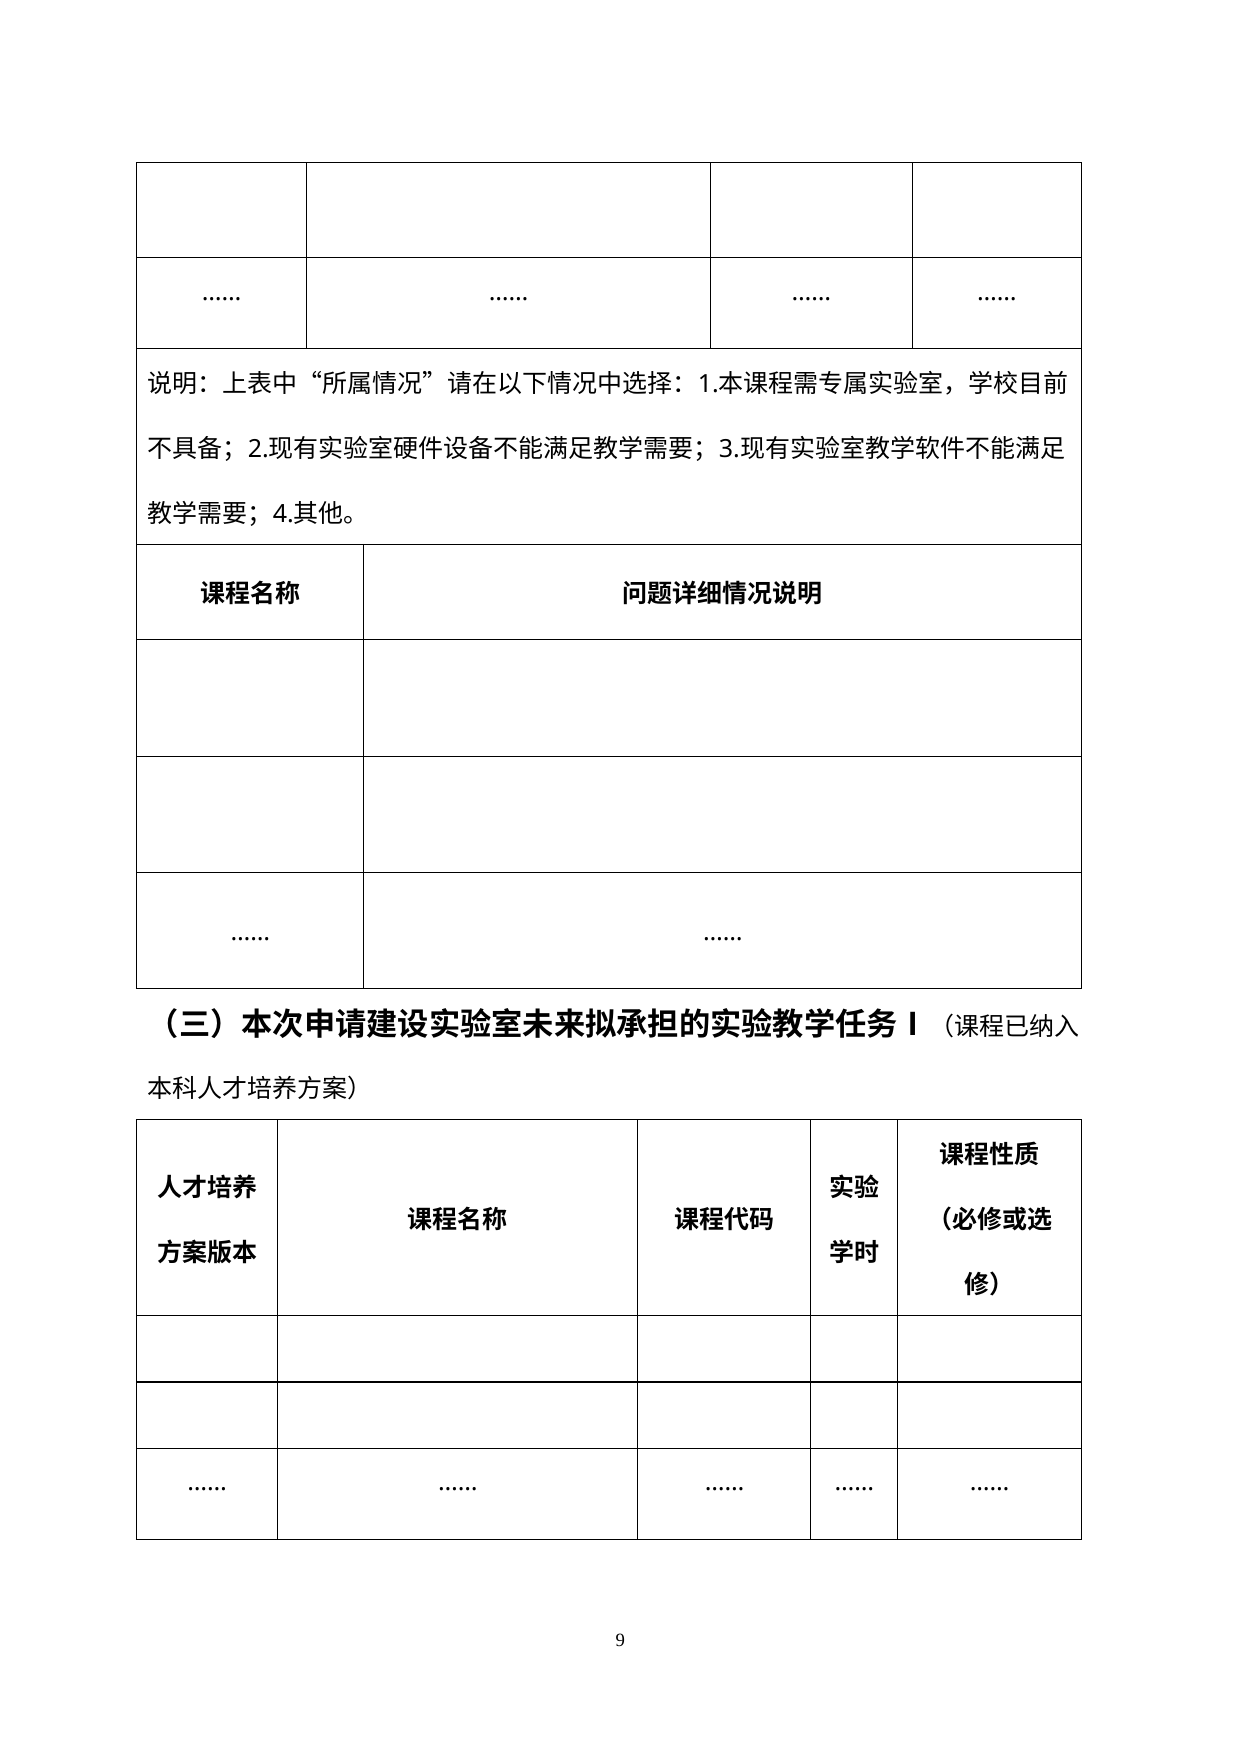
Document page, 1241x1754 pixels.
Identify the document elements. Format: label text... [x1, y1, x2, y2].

table_cell …… [638, 1449, 810, 1539]
table_cell …… [898, 1449, 1081, 1539]
table_cell [638, 1383, 810, 1447]
table_cell [811, 1383, 897, 1447]
table_cell [364, 640, 1081, 756]
table_cell …… [913, 258, 1081, 348]
table_cell …… [811, 1449, 897, 1539]
table_cell [278, 1383, 637, 1447]
table_cell [898, 1383, 1081, 1447]
text （三）本次申请建设实验室未来拟承担的实验教学任务Ⅰ（课程已纳入本科人才培养方案） [148, 989, 1092, 1119]
table_cell [137, 1383, 277, 1447]
table_cell [137, 757, 363, 872]
table_cell 课程名称 [137, 545, 363, 639]
table_cell …… [137, 1449, 277, 1539]
table_cell …… [137, 873, 363, 988]
table_cell [307, 163, 710, 257]
table_cell …… [364, 873, 1081, 988]
table_cell …… [711, 258, 912, 348]
table_cell 问题详细情况说明 [364, 545, 1081, 639]
table_cell …… [307, 258, 710, 348]
table_header 课程名称 [278, 1120, 637, 1315]
table_header 课程性质 （必修或选修） [898, 1120, 1081, 1315]
table_cell [364, 757, 1081, 872]
table_cell [898, 1316, 1081, 1381]
table_cell [137, 1316, 277, 1381]
table_cell [278, 1316, 637, 1381]
table_cell …… [278, 1449, 637, 1539]
table_cell [638, 1316, 810, 1381]
table_cell [711, 163, 912, 257]
table_cell [137, 640, 363, 756]
table_cell [913, 163, 1081, 257]
table_cell …… [137, 258, 306, 348]
table_cell 说明：上表中“所属情况”请在以下情况中选择：1.本课程需专属实验室，学校目前不具备；2.现有实验室硬件设备不能满足教学需要；3.现有实验室教学软件不能满足教学需要；4.其他。 [137, 349, 1081, 544]
table_header 课程代码 [638, 1120, 810, 1315]
table_header 人才培养方案版本 [137, 1120, 277, 1315]
table_cell [811, 1316, 897, 1381]
table_header 实验学时 [811, 1120, 897, 1315]
table_cell [137, 163, 306, 257]
